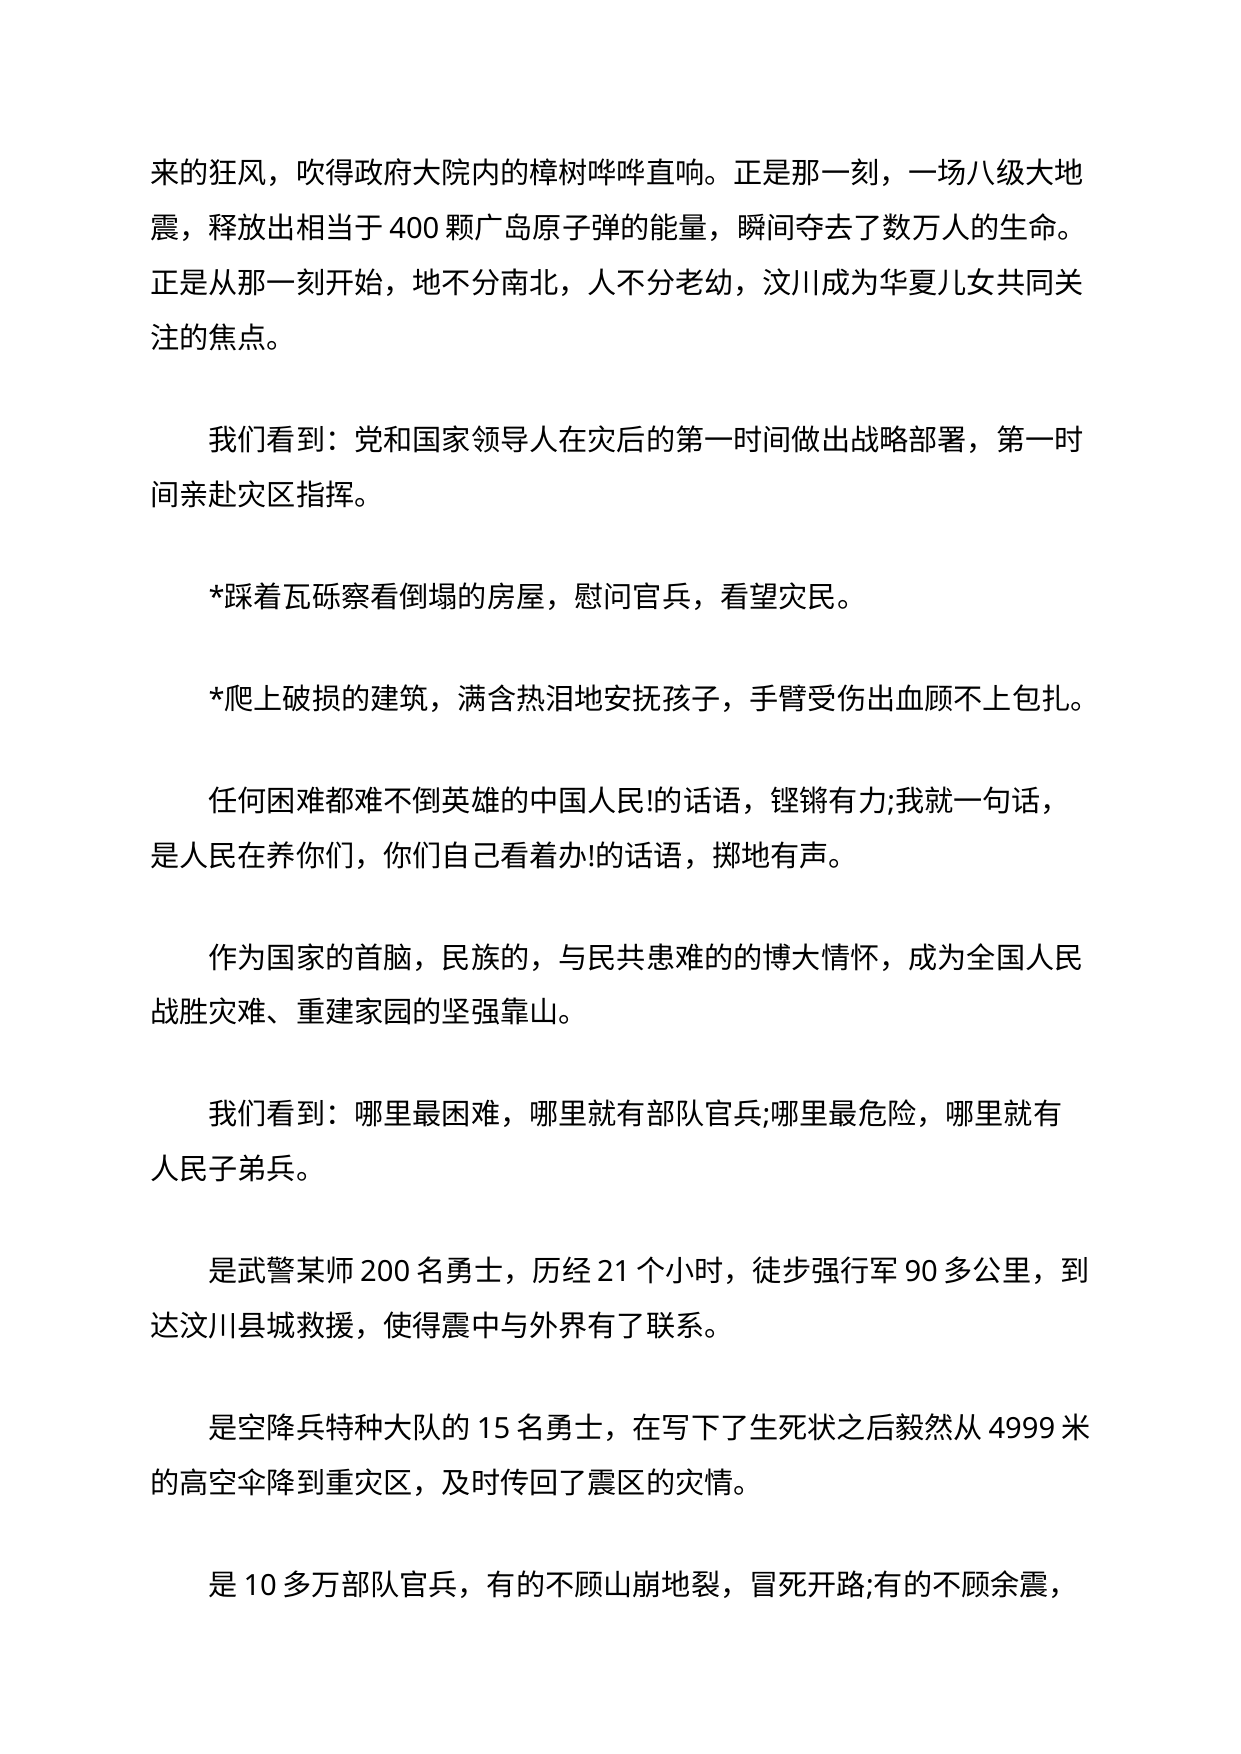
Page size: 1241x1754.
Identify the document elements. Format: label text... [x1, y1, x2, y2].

text 任何困难都难不倒英雄的中国人民!的话语，铿锵有力;我就一句话，是人民在养你们，你们自己看着办!的话语，掷地有声。 [150, 777, 1090, 874]
text 作为国家的首脑，民族的，与民共患难的的博大情怀，成为全国人民战胜灾难、重建家园的坚强靠山。 [150, 934, 1090, 1031]
text 是空降兵特种大队的15名勇士，在写下了生死状之后毅然从4999米的高空伞降到重灾区，及时传回了震区的灾情。 [150, 1404, 1090, 1502]
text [150, 1561, 1090, 1603]
text 我们看到：哪里最困难，哪里就有部队官兵;哪里最危险，哪里就有人民子弟兵。 [150, 1091, 1090, 1188]
text *踩着瓦砾察看倒塌的房屋，慰问官兵，看望灾民。 [150, 573, 1090, 616]
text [150, 150, 1090, 357]
text 是武警某师200名勇士，历经21个小时，徒步强行军90多公里，到达汶川县城救援，使得震中与外界有了联系。 [150, 1248, 1090, 1345]
text *爬上破损的建筑，满含热泪地安抚孩子，手臂受伤出血顾不上包扎。 [150, 675, 1090, 718]
text 我们看到：党和国家领导人在灾后的第一时间做出战略部署，第一时间亲赴灾区指挥。 [150, 417, 1090, 514]
